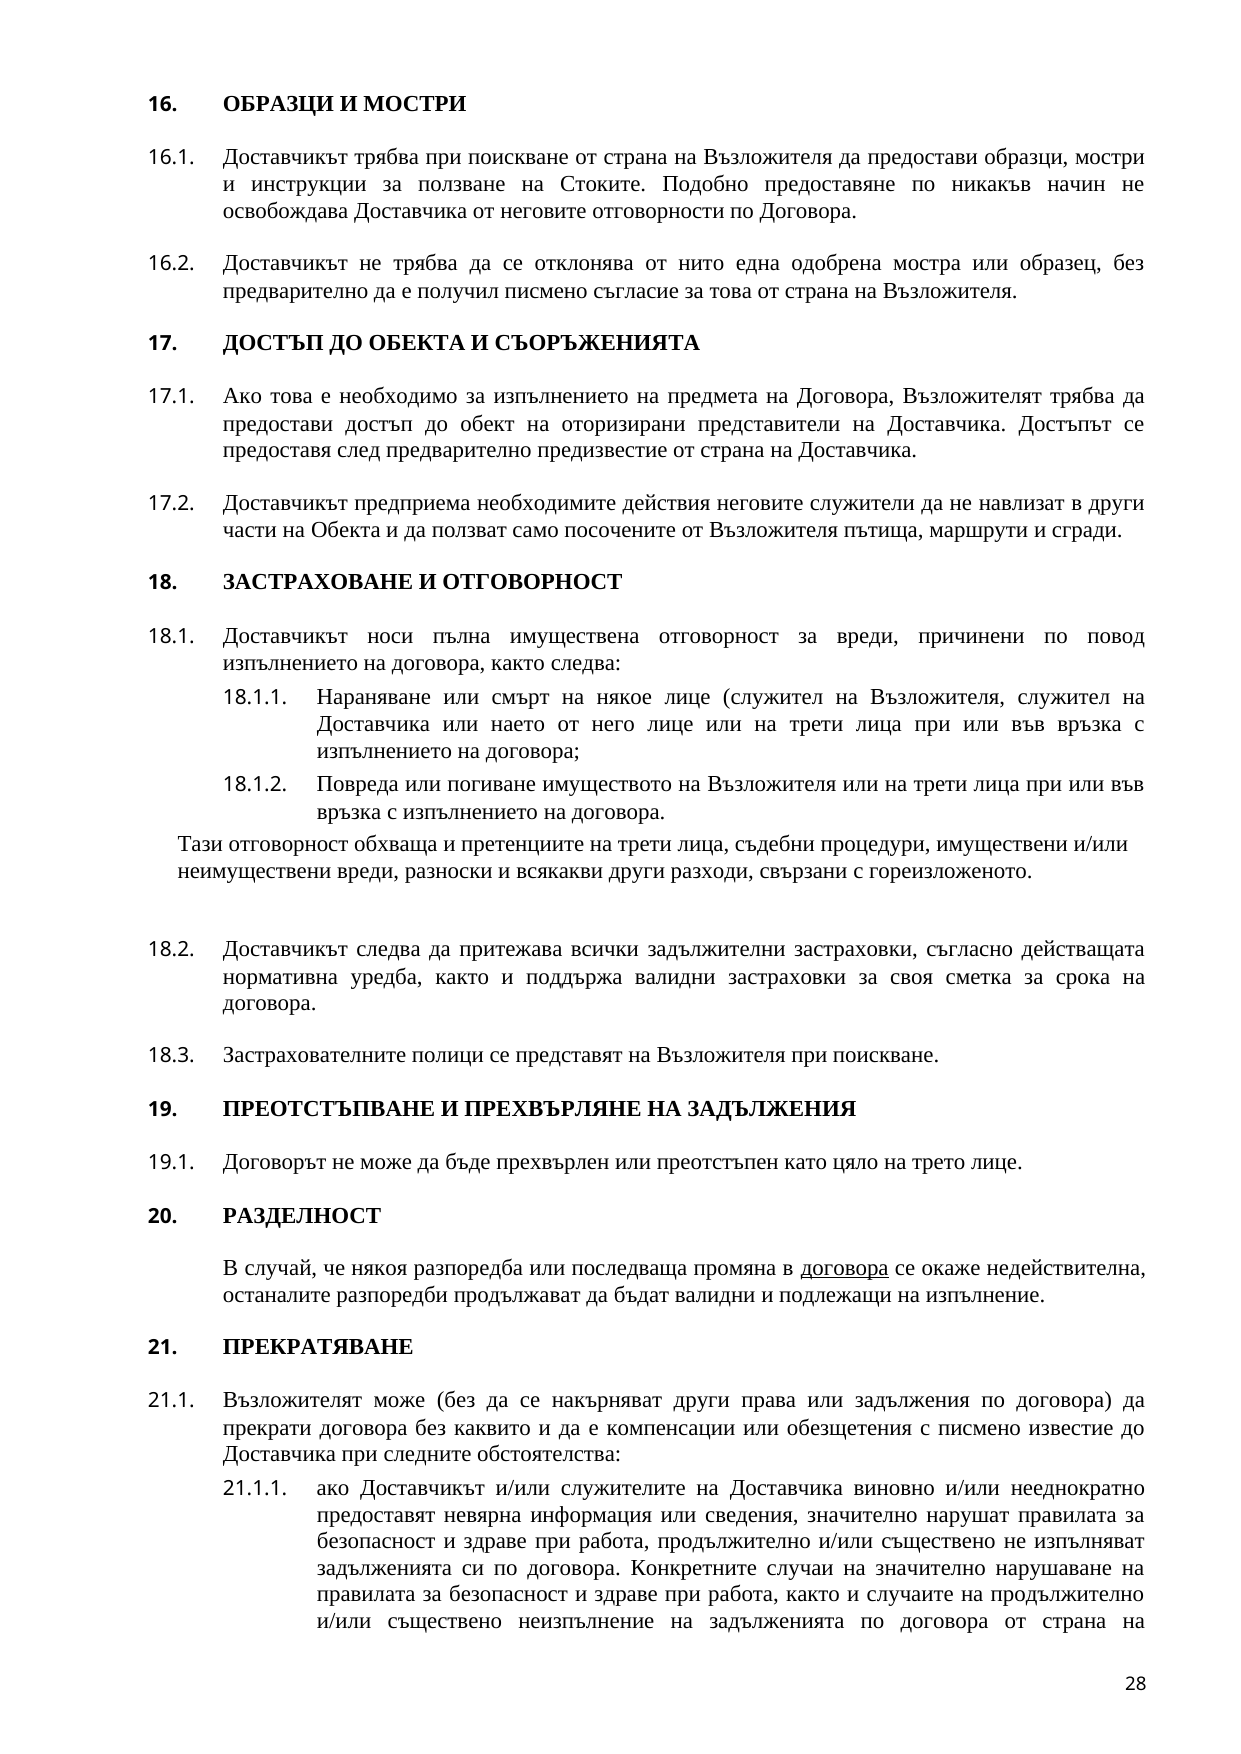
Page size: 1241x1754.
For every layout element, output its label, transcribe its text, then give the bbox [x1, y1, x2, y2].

list ОБРАЗЦИ И МОСТРИ [148, 89, 1146, 117]
list Доставчикът трябва при поискване от страна на Възложителя да предостави образци, мостри и инструкции за ползване на Стоките. Подобно предоставяне по никакъв начин не освобождава Доставчика от неговите отговорности по Договора. [148, 142, 1146, 223]
list ДОСТЪП ДО ОБЕКТА И СЪОРЪЖЕНИЯТА [148, 328, 1146, 356]
list ЗАСТРАХОВАНЕ И ОТГОВОРНОСТ [148, 567, 1146, 596]
list Нараняване или смърт на някое лице (служител на Възложителя, служител на Доставчика или наето от него лице или на трети лица при или във връзка с изпълнението на договора; [223, 682, 1146, 763]
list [223, 1473, 1146, 1633]
list Повреда или погиване имуществото на Възложителя или на трети лица при или във връзка с изпълнението на договора. [223, 769, 1146, 824]
list Договорът не може да бъде прехвърлен или преотстъпен като цяло на трето лице. [148, 1147, 1146, 1176]
list Ако това е необходимо за изпълнението на предмета на Договора, Възложителят трябва да предостави достъп до обект на оторизирани представители на Доставчика. Достъпът се предоставя след предварително предизвестие от страна на Доставчика. [148, 381, 1146, 463]
list Застрахователните полици се представят на Възложителя при поискване. [148, 1041, 1146, 1069]
list Доставчикът предприема необходимите действия неговите служители да не навлизат в други части на Обекта и да ползват само посочените от Възложителя пътища, маршрути и сгради. [148, 488, 1146, 542]
text Тази отговорност обхваща и претенциите на трети лица, съдебни процедури, имуществени и/или неимуществени вреди, разноски и всякакви други разходи, свързани с гореизложеното. [177, 830, 1146, 883]
list Доставчикът носи пълна имуществена отговорност за вреди, причинени по повод изпълнението на договора, както следва: [148, 621, 1146, 676]
list Доставчикът не трябва да се отклонява от нито една одобрена мостра или образец, без предварително да е получил писмено съгласие за това от страна на Възложителя. [148, 248, 1146, 303]
text В случай, че някоя разпоредба или последваща промяна в договора се окаже недействителна, останалите разпоредби продължават да бъдат валидни и подлежащи на изпълнение. [223, 1254, 1146, 1307]
list Доставчикът следва да притежава всички задължителни застраховки, съгласно действащата нормативна уредба, както и поддържа валидни застраховки за своя сметка за срока на договора. [148, 934, 1146, 1016]
list ПРЕОТСТЪПВАНЕ И ПРЕХВЪРЛЯНЕ НА ЗАДЪЛЖЕНИЯ [148, 1094, 1146, 1122]
list Възложителят може (без да се накърняват други права или задължения по договора) да прекрати договора без каквито и да е компенсации или обезщетения с писмено известие до Доставчика при следните обстоятелства: [148, 1385, 1146, 1467]
list ПРЕКРАТЯВАНЕ [148, 1332, 1146, 1360]
list РАЗДЕЛНОСТ [148, 1201, 1146, 1229]
